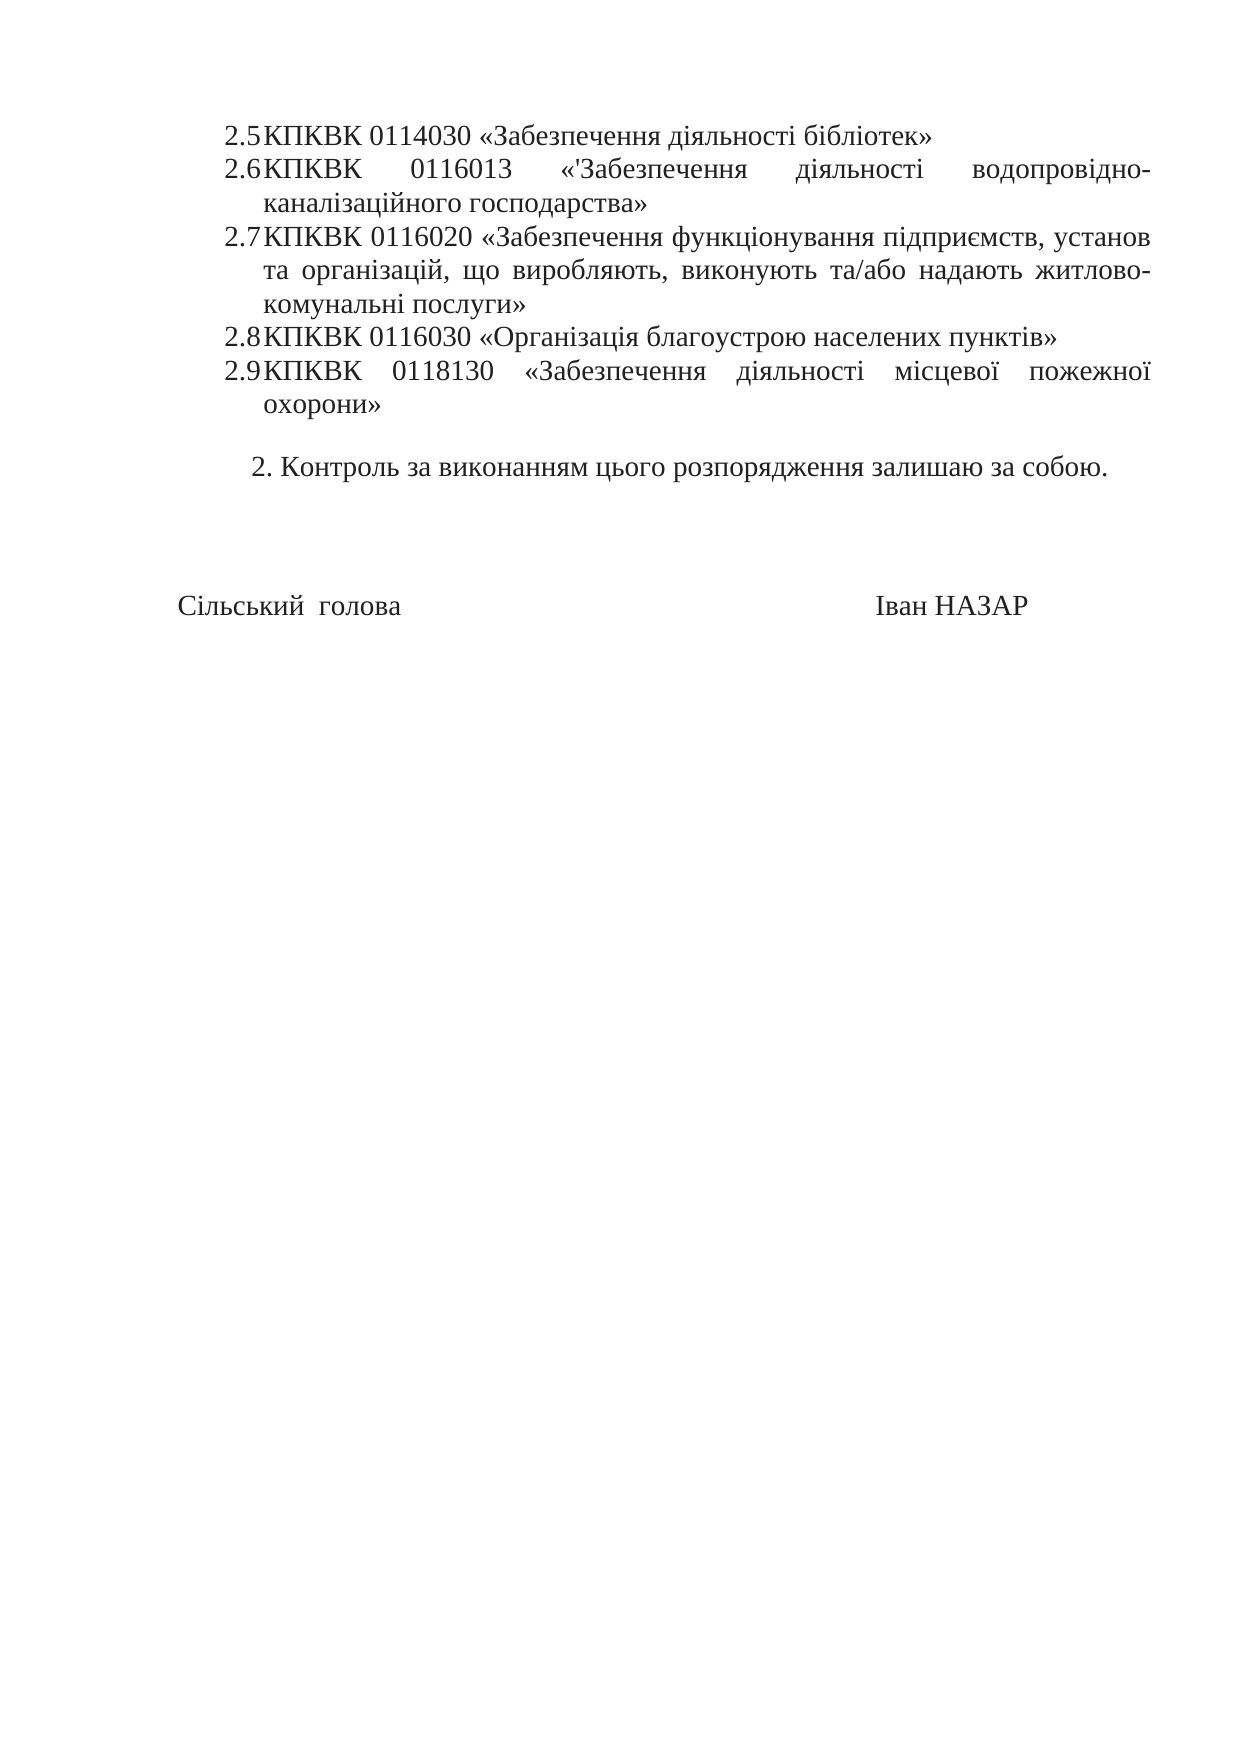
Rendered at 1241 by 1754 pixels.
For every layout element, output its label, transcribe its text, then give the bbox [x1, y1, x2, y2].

list КПКВК 0116020 «Забезпечення функціонування підприємств, установ та організацій, що виробляють, виконують та/або надають житлово-комунальні послуги» [224, 219, 1152, 319]
text Сільський голова Іван НАЗАР [177, 554, 1152, 621]
list КПКВК 0114030 «Забезпечення діяльності бібліотек» [224, 118, 1152, 152]
list КПКВК 0118130 «Забезпечення діяльності місцевої пожежної охорони» [224, 353, 1152, 420]
list КПКВК 0116030 «Організація благоустрою населених пунктів» [224, 319, 1152, 353]
list КПКВК 0116013 «'Забезпечення діяльності водопровідно-каналізаційного господарства» [224, 152, 1152, 219]
text 2. Контроль за виконанням цього розпорядження залишаю за собою. [177, 449, 1152, 482]
